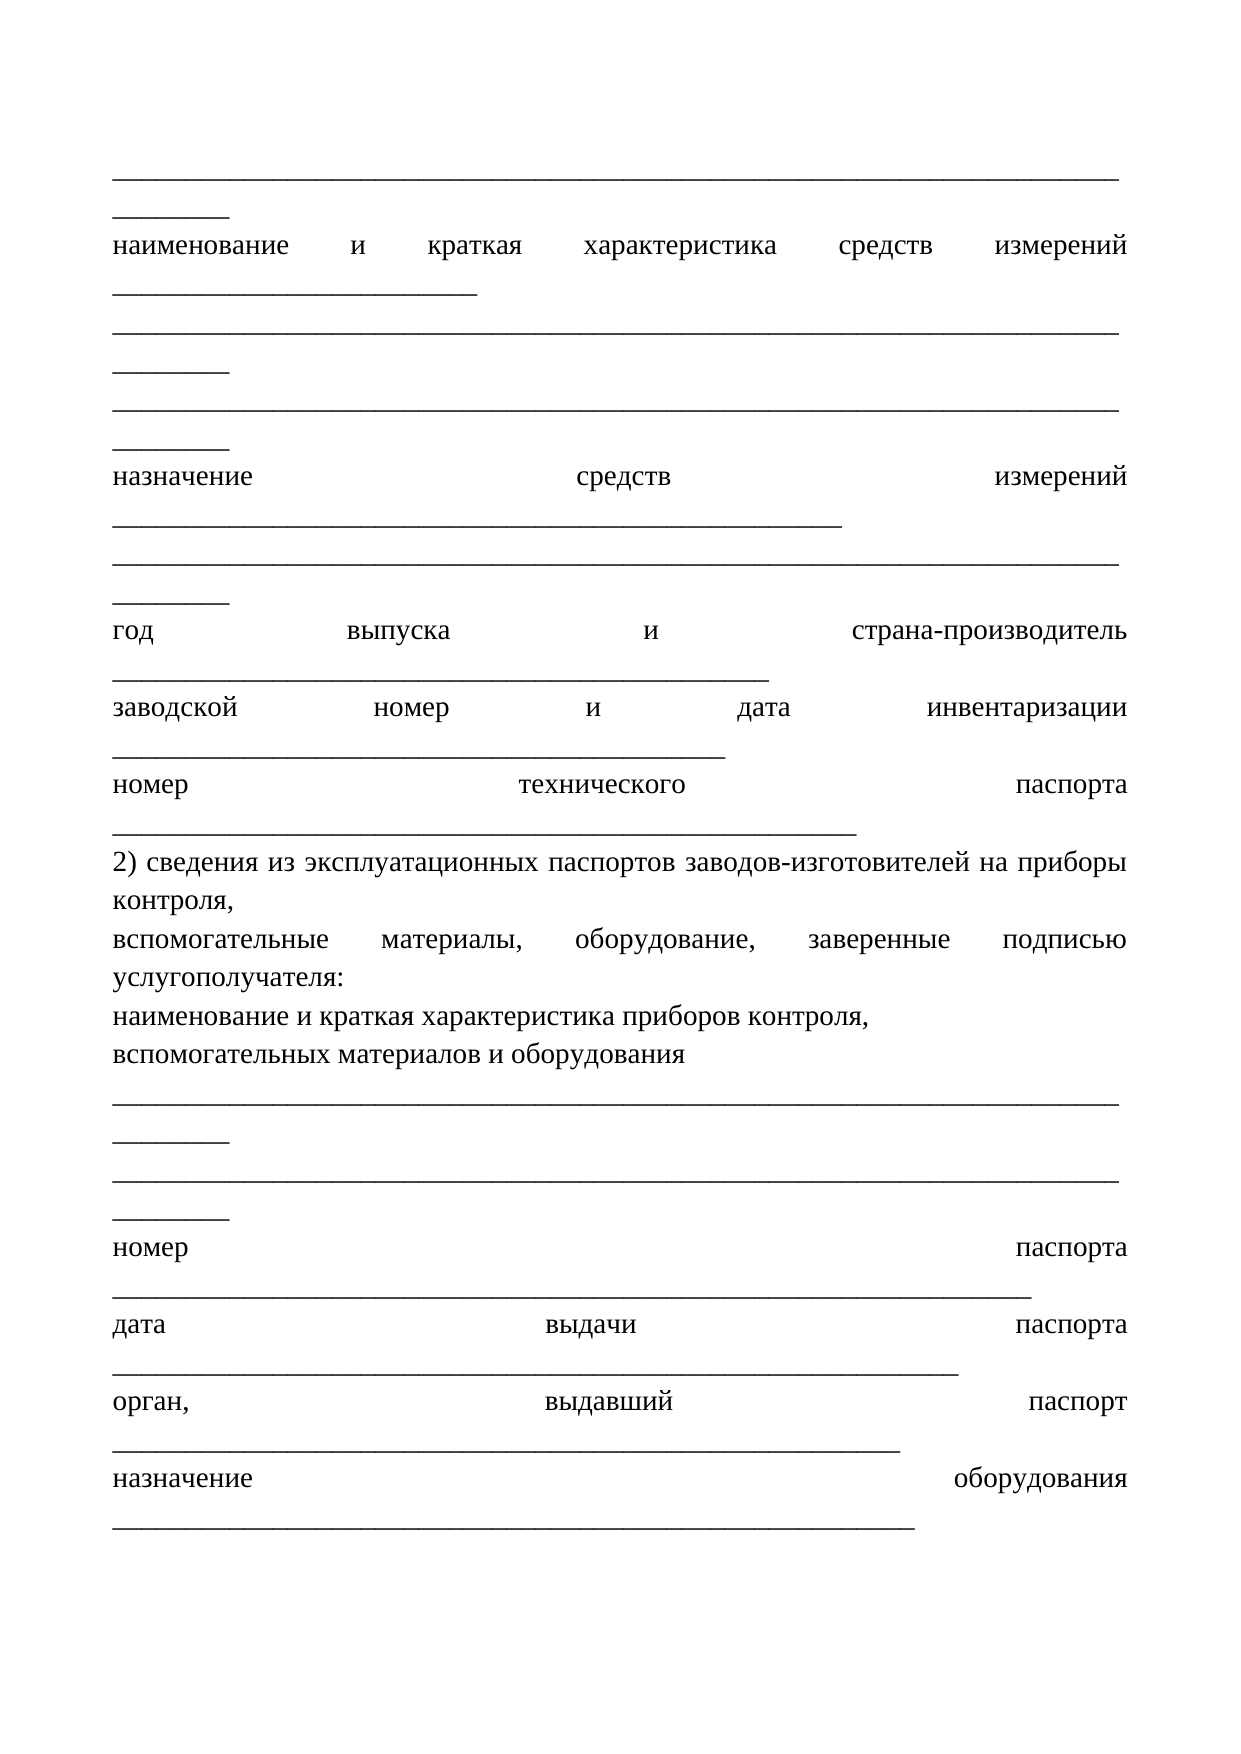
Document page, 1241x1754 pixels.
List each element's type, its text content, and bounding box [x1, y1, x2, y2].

text назначение средств измерений __________________________________________________ [112, 458, 1128, 530]
text год выпуска и страна-производитель _____________________________________________ [112, 612, 1128, 684]
text _____________________________________________________________________________ [112, 1152, 1128, 1224]
text 2) сведения из эксплуатационных паспортов заводов-изготовителей на приборы контроля, [112, 844, 1128, 916]
text вспомогательных материалов и оборудования [112, 1036, 1128, 1070]
text заводской номер и дата инвентаризации __________________________________________ [112, 689, 1128, 762]
text _____________________________________________________________________________ [112, 381, 1128, 453]
text наименование и краткая характеристика приборов контроля, [112, 998, 1128, 1031]
text наименование и краткая характеристика средств измерений _________________________ [112, 227, 1128, 299]
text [112, 150, 1128, 222]
text _____________________________________________________________________________ [112, 535, 1128, 607]
text номер технического паспорта ___________________________________________________ [112, 767, 1128, 839]
text _____________________________________________________________________________ [112, 304, 1128, 376]
text дата выдачи паспорта __________________________________________________________ [112, 1306, 1128, 1378]
text орган, выдавший паспорт ______________________________________________________ [112, 1383, 1128, 1455]
text назначение оборудования _______________________________________________________ [112, 1460, 1128, 1532]
text вспомогательные материалы, оборудование, заверенные подписью услугополучателя: [112, 921, 1128, 993]
text номер паспорта _______________________________________________________________ [112, 1229, 1128, 1301]
text _____________________________________________________________________________ [112, 1075, 1128, 1147]
